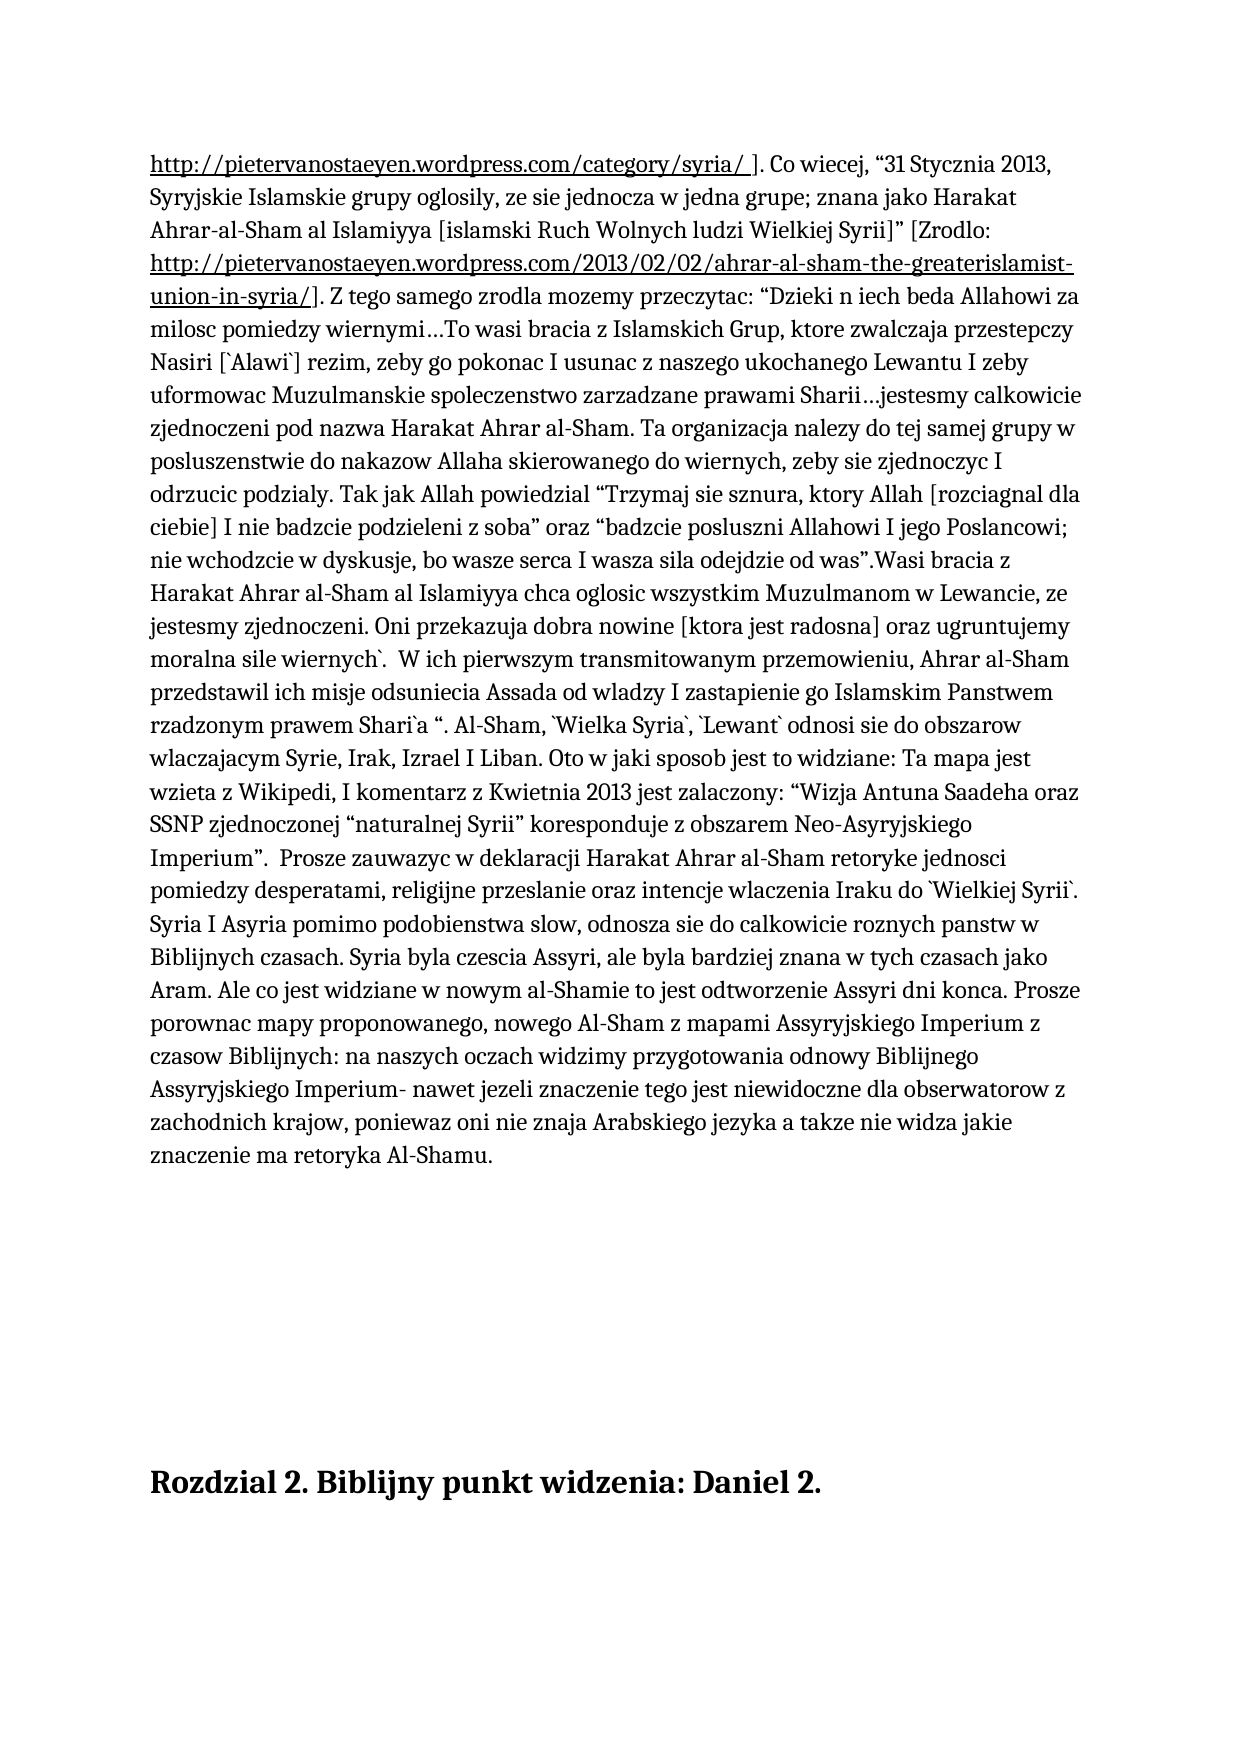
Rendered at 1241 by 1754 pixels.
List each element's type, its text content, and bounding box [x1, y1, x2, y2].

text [150, 150, 1090, 1169]
text Rozdzial 2. Biblijny punkt widzenia: Daniel 2. [150, 1464, 1090, 1502]
